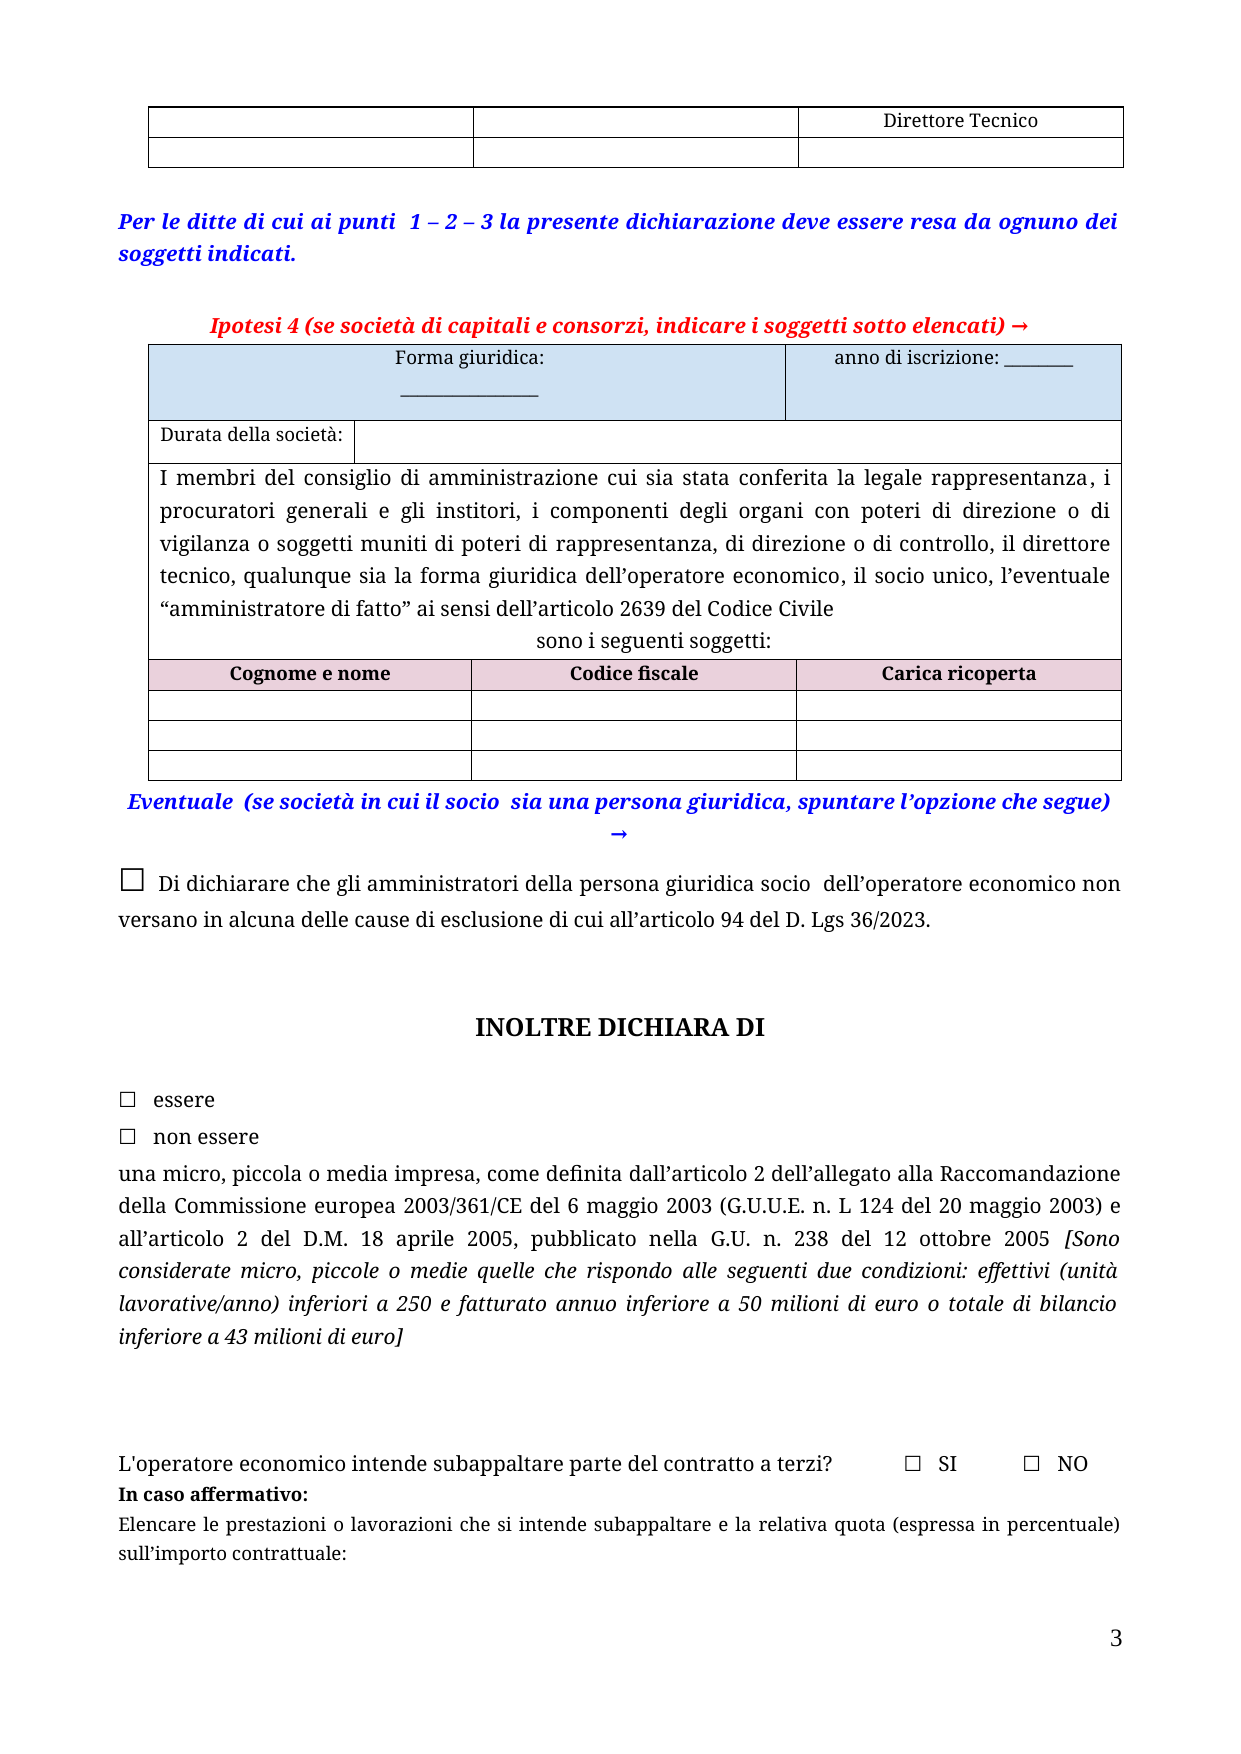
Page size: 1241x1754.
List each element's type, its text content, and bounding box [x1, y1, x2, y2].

text L'operatore economico intende subappaltare parte del contratto a terzi? ☐ SI ☐ NO [118, 1449, 1122, 1477]
table_cell [797, 751, 1121, 779]
table_cell [474, 138, 798, 167]
table_cell [797, 691, 1121, 720]
table_cell Direttore Tecnico [799, 108, 1123, 137]
text INOLTRE DICHIARA DI [118, 1009, 1122, 1043]
text ☐ Di dichiarare che gli amministratori della persona giuridica socio dell’operatore economico non versano in alcuna delle cause di esclusione di cui all’articolo 94 del D. Lgs 36/2023. [118, 858, 1122, 933]
table_cell [799, 138, 1123, 167]
table_cell [149, 138, 473, 167]
table_cell [149, 691, 471, 720]
table_cell [474, 108, 798, 137]
table_cell [355, 421, 1121, 462]
text ☐ non essere [118, 1122, 1122, 1151]
table_cell Cognome e nome [149, 660, 471, 690]
text ☐ essere [118, 1085, 1122, 1114]
table_cell [149, 108, 473, 137]
table_header Forma giuridica: ________________ [149, 345, 785, 420]
table_cell [472, 721, 796, 750]
table_cell Durata della società: [149, 421, 354, 462]
table_cell [149, 721, 471, 750]
text Elencare le prestazioni o lavorazioni che si intende subappaltare e la relativa quota (espressa in percentuale) sull’importo contrattuale: [118, 1511, 1122, 1566]
table_cell I membri del consiglio di amministrazione cui sia stata conferita la legale rappresentanza, i procuratori generali e gli institori, i componenti degli organi con poteri di direzione o di vigilanza o soggetti muniti di poteri di rappresentanza, di direzione o di controllo, il direttore tecnico, qualunque sia la forma giuridica dell’operatore economico, il socio unico, l’eventuale “amministratore di fatto” ai sensi dell’articolo 2639 del Codice Civile sono i seguenti soggetti: [149, 464, 1121, 659]
table_header anno di iscrizione: ________ [786, 345, 1121, 420]
text Eventuale (se società in cui il socio sia una persona giuridica, spuntare l’opzione che segue) → [118, 787, 1122, 848]
text Ipotesi 4 (se società di capitali e consorzi, indicare i soggetti sotto elencati) → [118, 311, 1122, 339]
text una micro, piccola o media impresa, come definita dall’articolo 2 dell’allegato alla Raccomandazione della Commissione europea 2003/361/CE del 6 maggio 2003 (G.U.U.E. n. L 124 del 20 maggio 2003) e all’articolo 2 del D.M. 18 aprile 2005, pubblicato nella G.U. n. 238 del 12 ottobre 2005 [Sono considerate micro, piccole o medie quelle che rispondo alle seguenti due condizioni: effettivi (unità lavorative/anno) inferiori a 250 e fatturato annuo inferiore a 50 milioni di euro o totale di bilancio inferiore a 43 milioni di euro] [118, 1159, 1122, 1350]
table_cell [149, 751, 471, 779]
text In caso affermativo: [118, 1482, 1122, 1507]
table_cell Carica ricoperta [797, 660, 1121, 690]
table_cell Codice fiscale [472, 660, 796, 690]
text Per le ditte di cui ai punti 1 – 2 – 3 la presente dichiarazione deve essere resa da ognuno dei soggetti indicati. [118, 207, 1122, 268]
table_cell [472, 751, 796, 779]
table_cell [797, 721, 1121, 750]
table_cell [472, 691, 796, 720]
